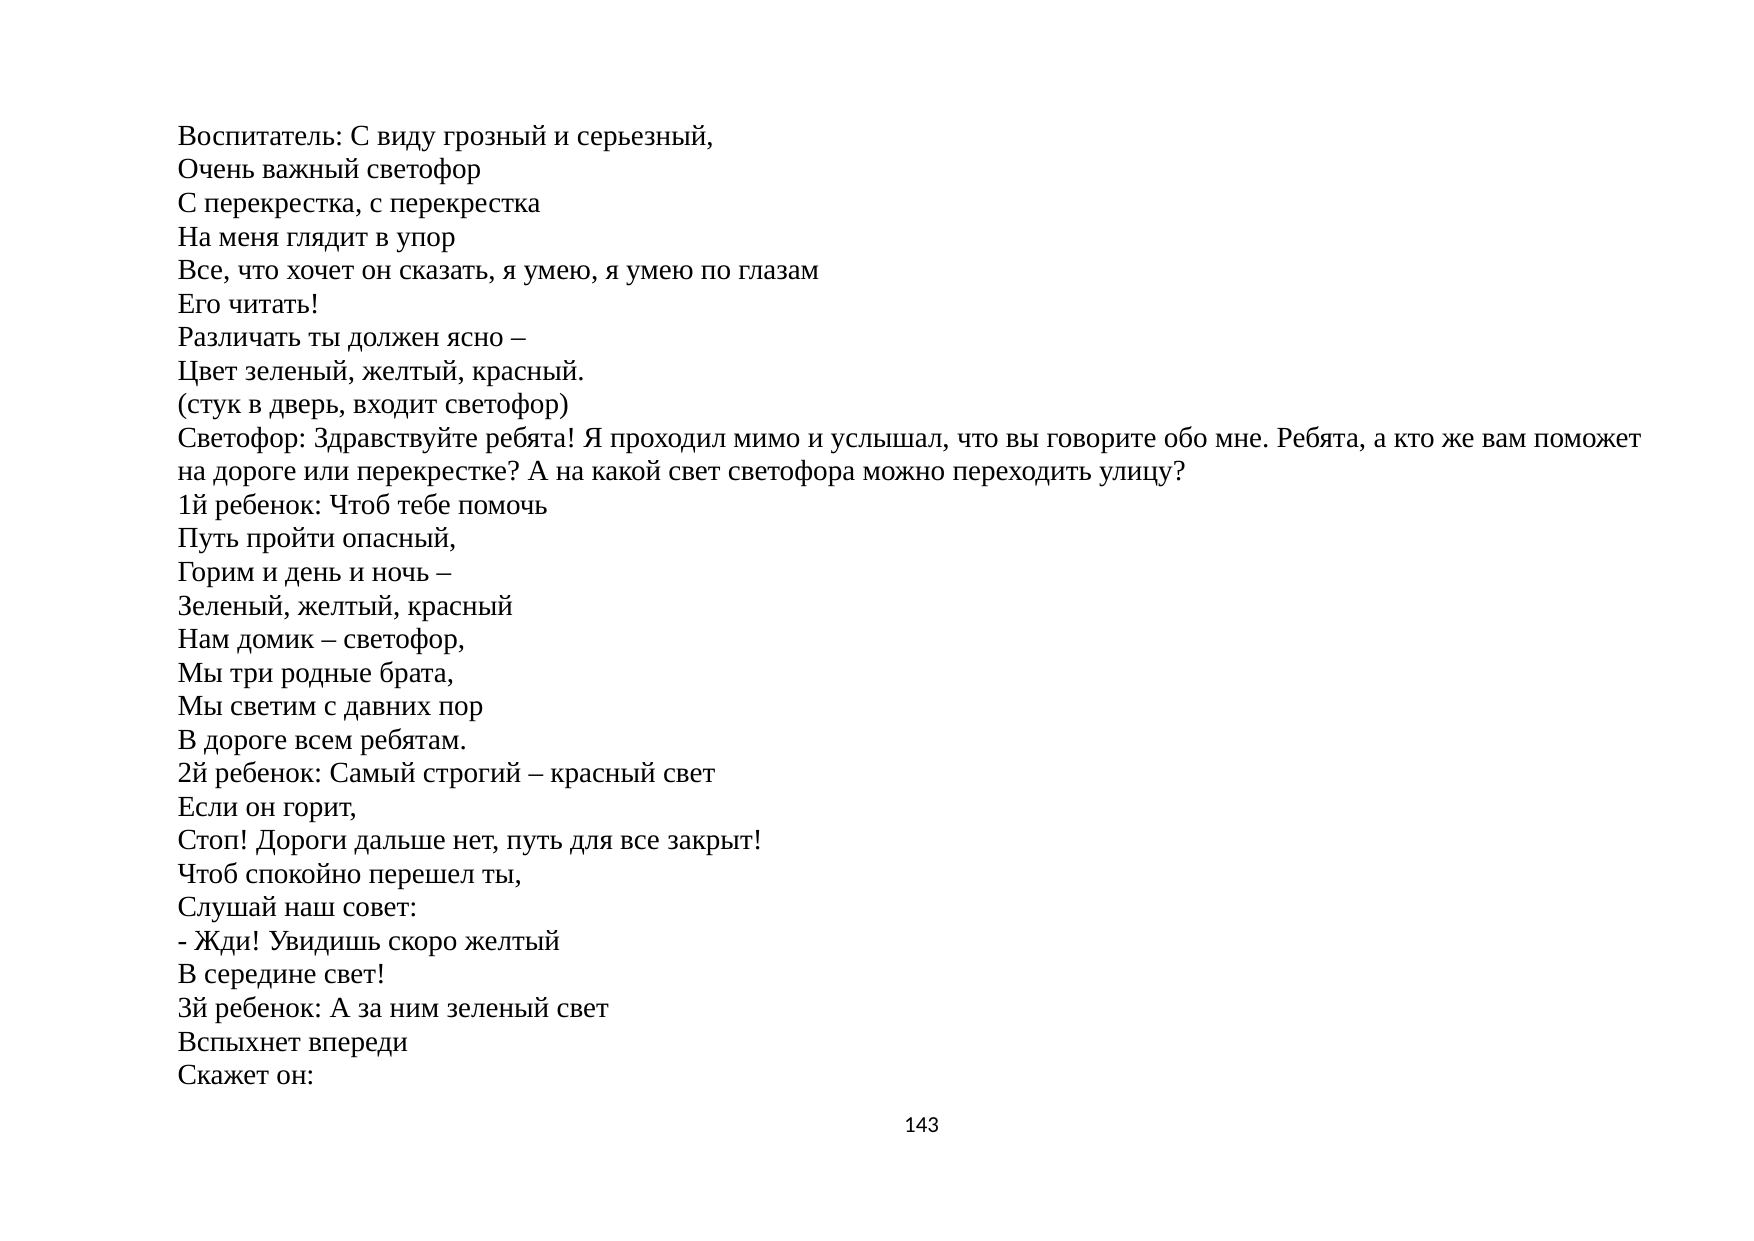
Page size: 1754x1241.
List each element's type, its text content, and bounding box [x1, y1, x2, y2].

text Чтоб спокойно перешел ты, [177, 856, 1665, 889]
text Нам домик – светофор, [177, 621, 1665, 655]
text Скажет он: [177, 1057, 1665, 1091]
text 1й ребенок: Чтоб тебе помочь [177, 487, 1665, 521]
text Вспыхнет впереди [177, 1024, 1665, 1057]
text В середине свет! [177, 957, 1665, 990]
text Его читать! [177, 286, 1665, 319]
text Слушай наш совет: [177, 889, 1665, 923]
text 3й ребенок: А за ним зеленый свет [177, 990, 1665, 1024]
text (стук в дверь, входит светофор) [177, 386, 1665, 420]
text Путь пройти опасный, [177, 521, 1665, 554]
text Горим и день и ночь – [177, 554, 1665, 588]
text Стоп! Дороги дальше нет, путь для все закрыт! [177, 822, 1665, 856]
text - Жди! Увидишь скоро желтый [177, 923, 1665, 957]
text Различать ты должен ясно – [177, 319, 1665, 353]
text В дороге всем ребятам. [177, 722, 1665, 755]
text 2й ребенок: Самый строгий – красный свет [177, 755, 1665, 789]
text На меня глядит в упор [177, 219, 1665, 252]
text Мы три родные брата, [177, 655, 1665, 688]
text Воспитатель: С виду грозный и серьезный, [177, 118, 1665, 152]
text Зеленый, желтый, красный [177, 588, 1665, 621]
text Все, что хочет он сказать, я умею, я умею по глазам [177, 252, 1665, 286]
text Очень важный светофор [177, 152, 1665, 185]
text Если он горит, [177, 789, 1665, 822]
text С перекрестка, с перекрестка [177, 185, 1665, 219]
text Цвет зеленый, желтый, красный. [177, 353, 1665, 386]
text Светофор: Здравствуйте ребята! Я проходил мимо и услышал, что вы говорите обо мне. Ребята, а кто же вам поможет на дороге или перекрестке? А на какой свет светофора можно переходить улицу? [177, 420, 1665, 487]
text Мы светим с давних пор [177, 688, 1665, 722]
